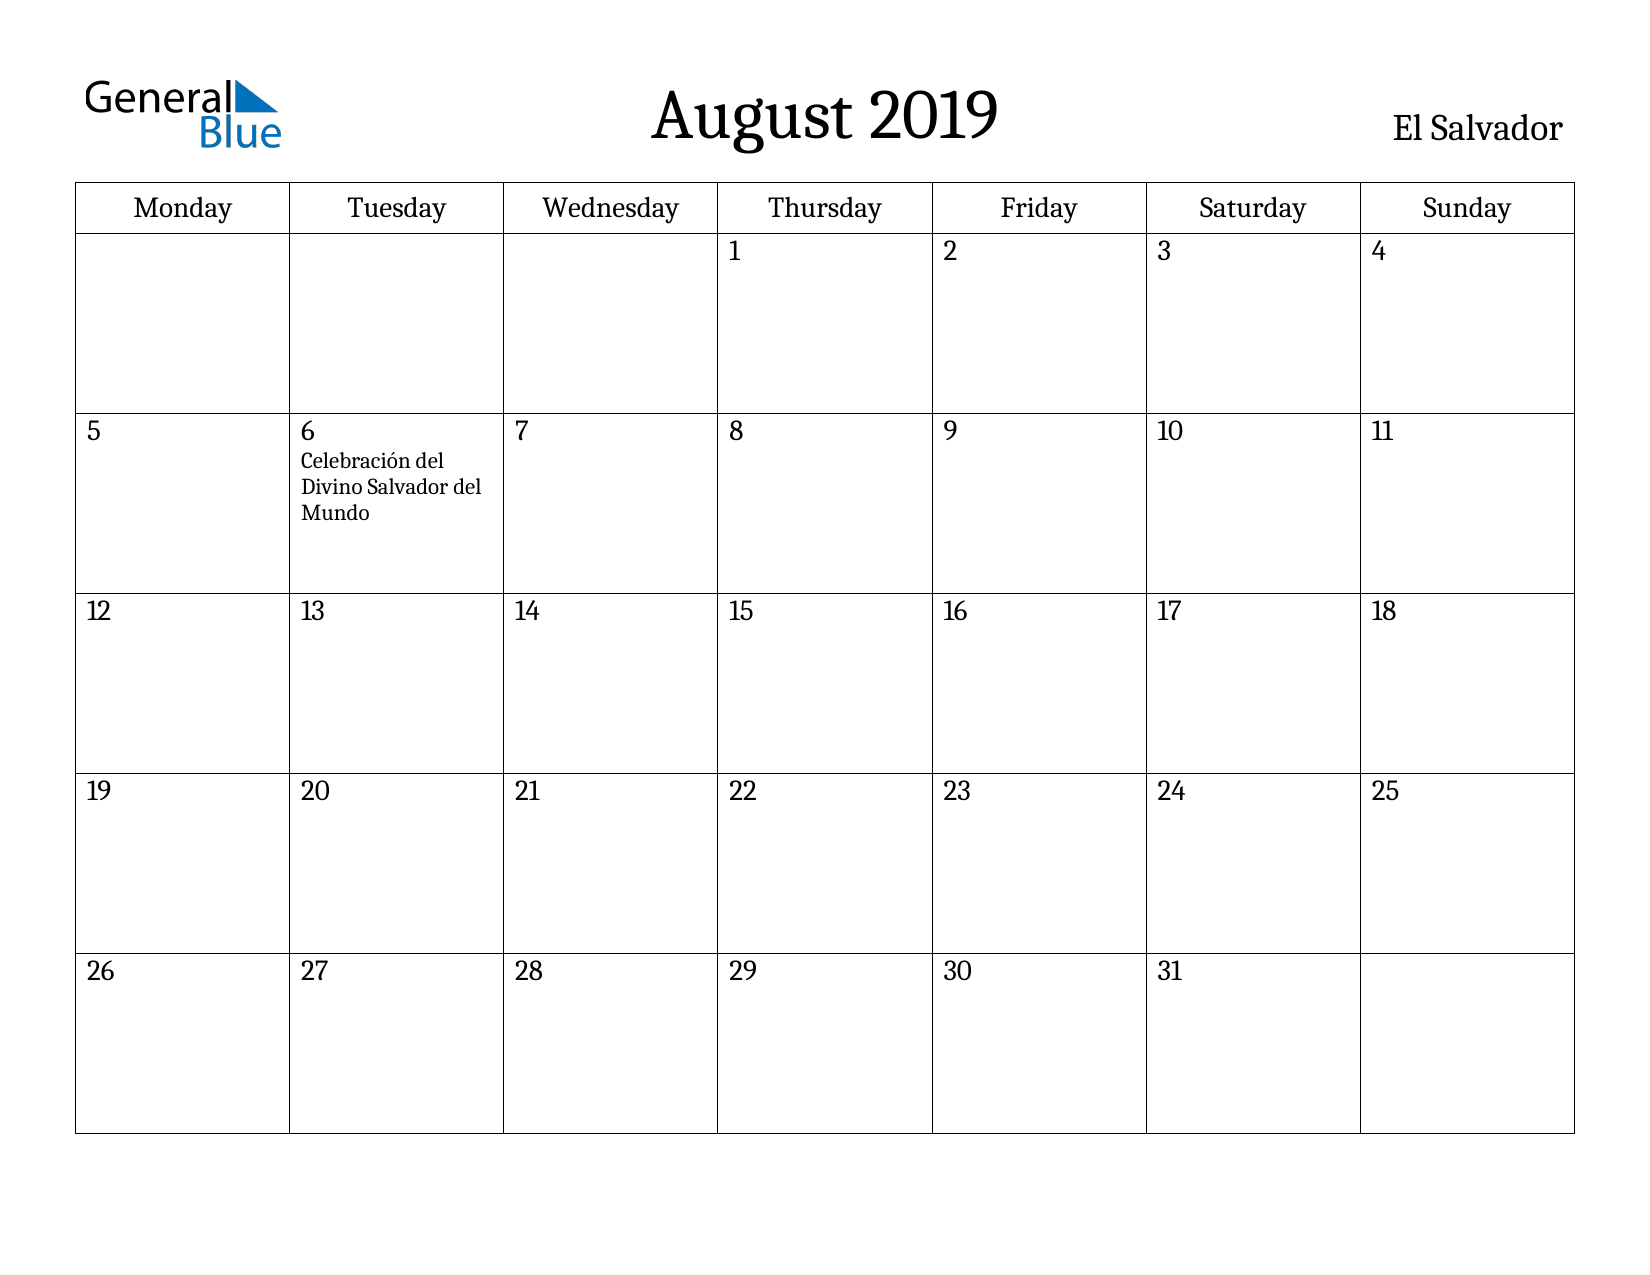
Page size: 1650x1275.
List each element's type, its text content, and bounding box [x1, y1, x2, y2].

table_cell [1147, 988, 1360, 1133]
table_cell [933, 267, 1146, 413]
table_cell [76, 267, 289, 413]
table_cell [504, 267, 717, 413]
table_cell [290, 808, 503, 953]
table_cell Wednesday [504, 183, 717, 233]
table_cell [718, 988, 932, 1133]
table_cell 16 [933, 594, 1146, 627]
table_cell 7 [504, 414, 717, 447]
table_cell Sunday [1361, 183, 1574, 233]
table_cell [504, 234, 717, 267]
table_cell [1147, 267, 1360, 413]
table_cell [1147, 808, 1360, 953]
table_cell [1361, 808, 1574, 953]
table_cell [290, 627, 503, 773]
picture [86, 80, 281, 148]
table_cell 13 [290, 594, 503, 627]
table_cell [504, 627, 717, 773]
table_cell [1361, 267, 1574, 413]
table_cell [76, 627, 289, 773]
table_cell Tuesday [290, 183, 503, 233]
table_cell 18 [1361, 594, 1574, 627]
table_header [76, 75, 503, 182]
table_cell [76, 808, 289, 953]
table_header August 2019 [504, 75, 1146, 182]
table_cell [504, 448, 717, 593]
table_cell 29 [718, 954, 932, 987]
table_cell 17 [1147, 594, 1360, 627]
table_cell 12 [76, 594, 289, 627]
table_cell [718, 808, 932, 953]
table_cell 4 [1361, 234, 1574, 267]
table_cell 14 [504, 594, 717, 627]
table_cell [76, 448, 289, 593]
table_cell Friday [933, 183, 1146, 233]
table_cell 15 [718, 594, 932, 627]
table_cell [1147, 448, 1360, 593]
table_cell 11 [1361, 414, 1574, 447]
table_cell [290, 267, 503, 413]
table_cell [1361, 988, 1574, 1133]
table_cell [504, 988, 717, 1133]
table_cell [718, 267, 932, 413]
table_cell [290, 234, 503, 267]
table_cell 8 [718, 414, 932, 447]
table_cell 27 [290, 954, 503, 987]
table_cell 24 [1147, 774, 1360, 807]
table_cell Celebración del Divino Salvador del Mundo [290, 448, 503, 593]
table_cell [1147, 627, 1360, 773]
table_cell 23 [933, 774, 1146, 807]
table_cell 10 [1147, 414, 1360, 447]
table_cell 9 [933, 414, 1146, 447]
table_cell 22 [718, 774, 932, 807]
table_cell 31 [1147, 954, 1360, 987]
table_cell Saturday [1147, 183, 1360, 233]
table_cell [76, 988, 289, 1133]
table_cell [1361, 954, 1574, 987]
table_cell [933, 988, 1146, 1133]
table_cell 30 [933, 954, 1146, 987]
table_cell [933, 808, 1146, 953]
table_cell [718, 448, 932, 593]
table_cell 1 [718, 234, 932, 267]
table_cell [76, 234, 289, 267]
table_cell 21 [504, 774, 717, 807]
table_cell 25 [1361, 774, 1574, 807]
table_header El Salvador [1146, 75, 1574, 182]
table_cell 19 [76, 774, 289, 807]
table_cell [933, 627, 1146, 773]
table_cell [933, 448, 1146, 593]
table_cell [718, 627, 932, 773]
table_cell 6 [290, 414, 503, 447]
table_cell Monday [76, 183, 289, 233]
table_cell [504, 808, 717, 953]
table_cell [1361, 448, 1574, 593]
table_cell 3 [1147, 234, 1360, 267]
table_cell [1361, 627, 1574, 773]
table_cell 28 [504, 954, 717, 987]
table_cell 2 [933, 234, 1146, 267]
table_cell 5 [76, 414, 289, 447]
table_cell Thursday [718, 183, 932, 233]
table_cell 20 [290, 774, 503, 807]
table_cell [290, 988, 503, 1133]
table_cell 26 [76, 954, 289, 987]
